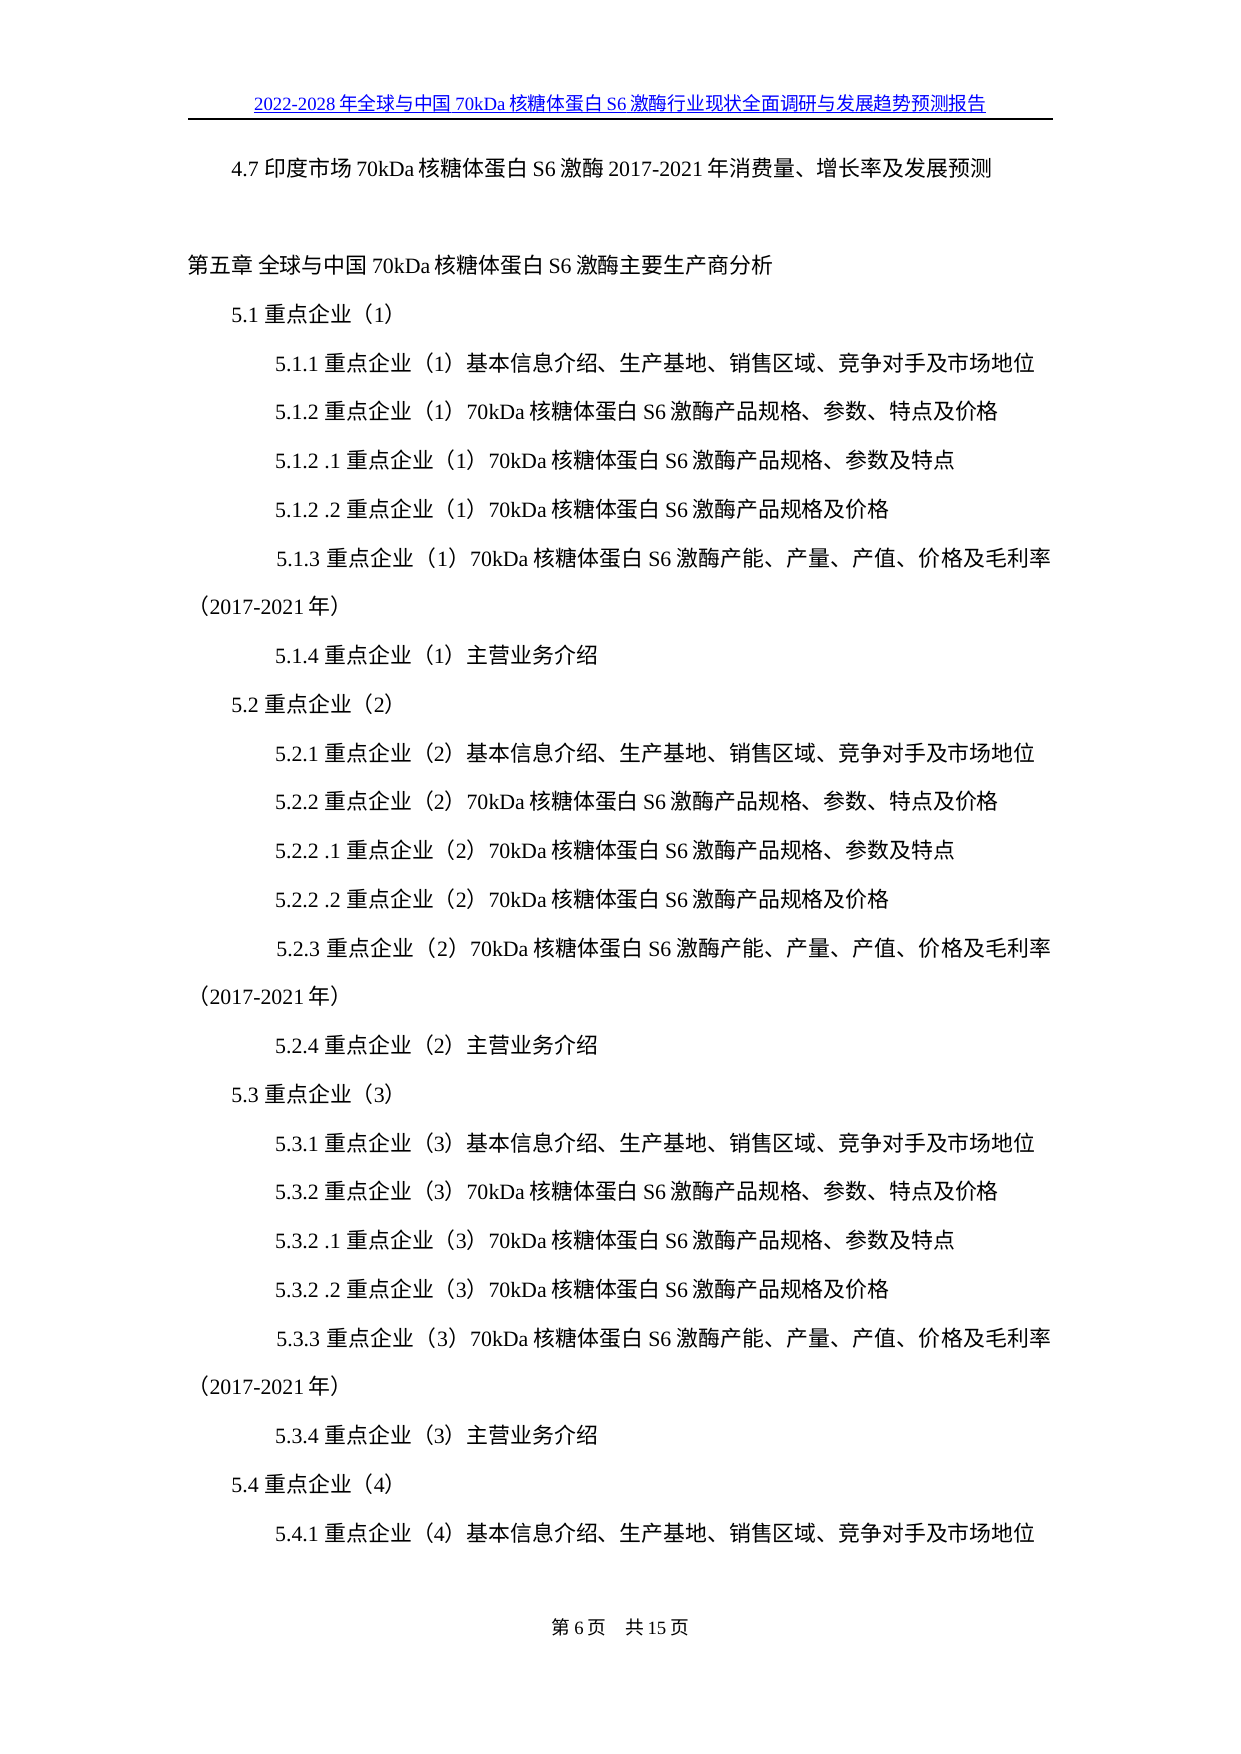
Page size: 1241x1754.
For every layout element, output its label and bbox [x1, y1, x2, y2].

text [187, 150, 1053, 1548]
